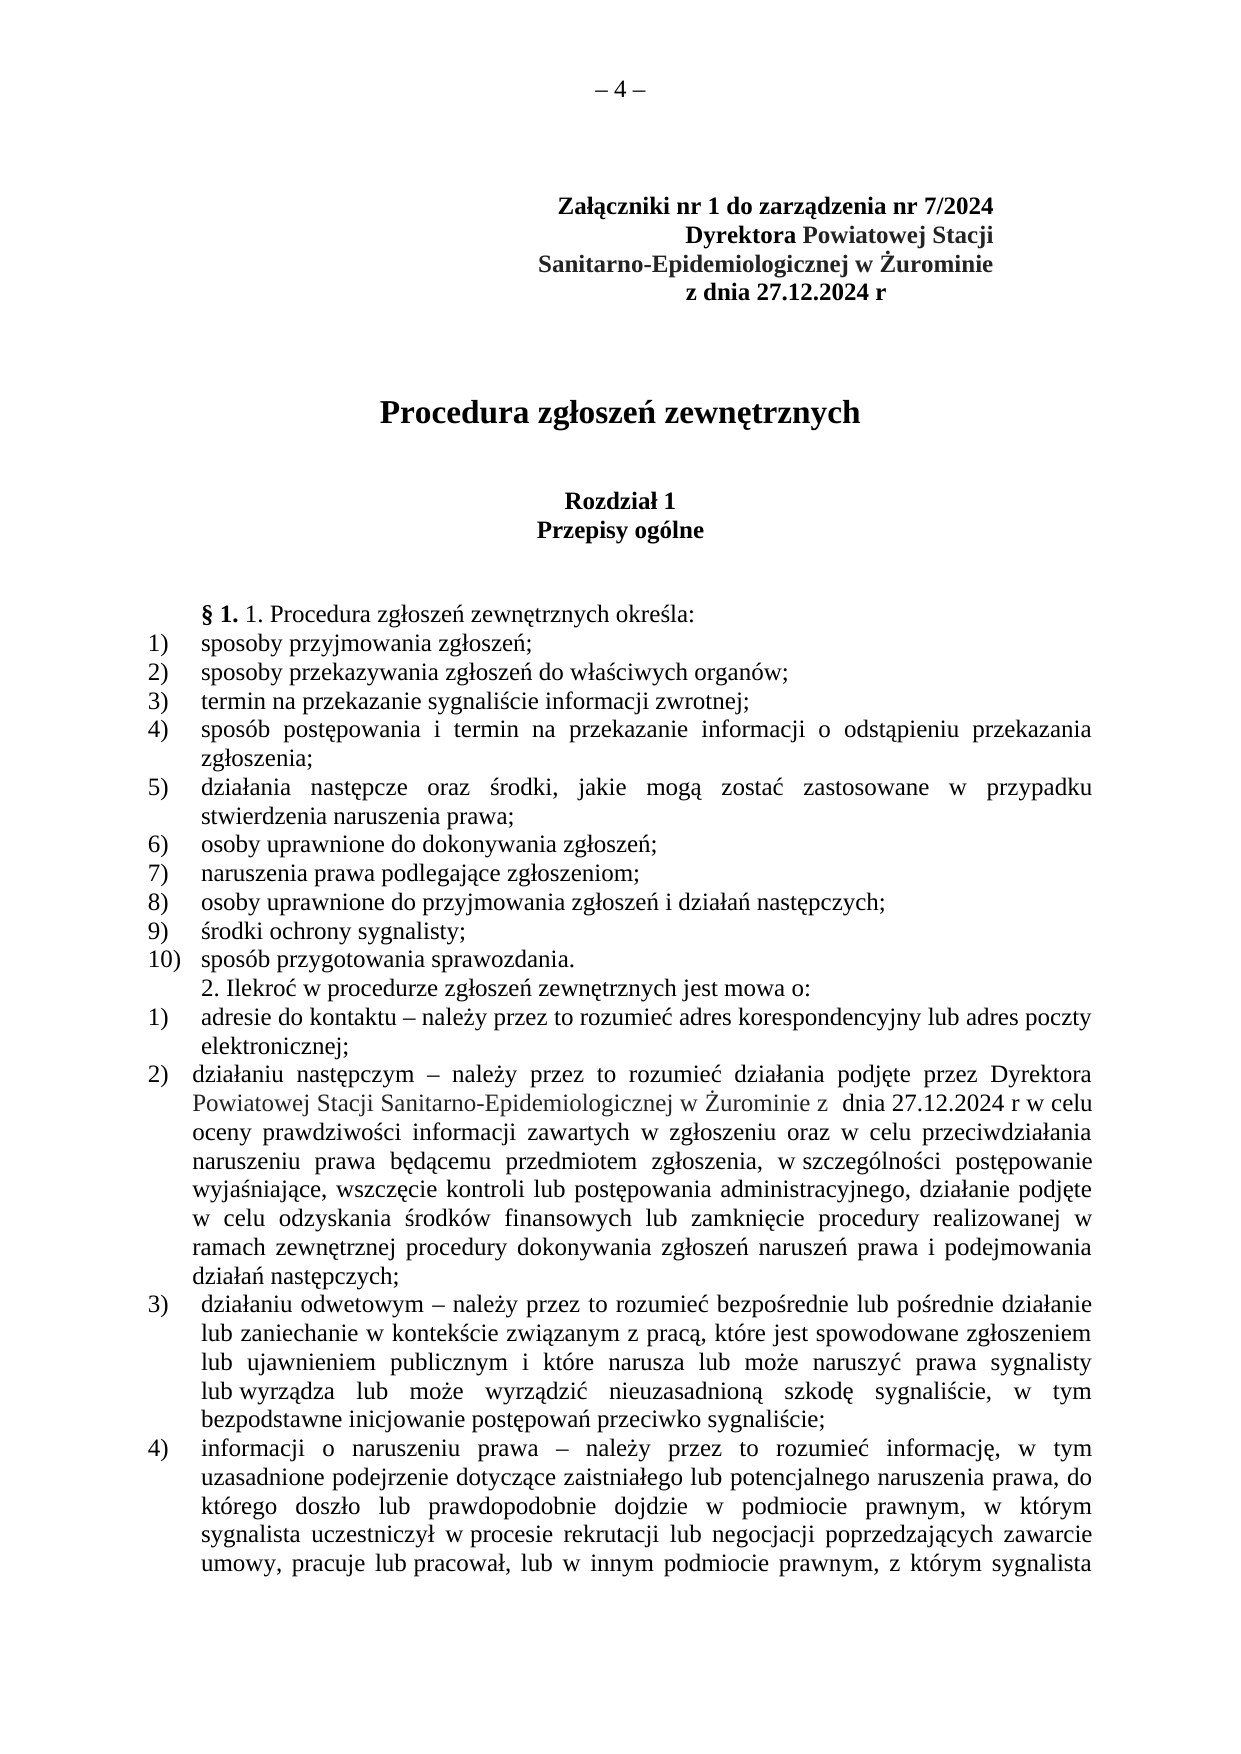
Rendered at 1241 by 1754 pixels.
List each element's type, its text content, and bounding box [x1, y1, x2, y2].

text 5) działania następcze oraz środki, jakie mogą zostać zastosowane w przypadku stwierdzenia naruszenia prawa; [148, 772, 1093, 829]
text 1) sposoby przyjmowania zgłoszeń; [148, 628, 1093, 657]
text Załączniki nr 1 do zarządzenia nr 7/2024 [148, 191, 993, 220]
text 2) sposoby przekazywania zgłoszeń do właściwych organów; [148, 657, 1093, 686]
text 10) sposób przygotowania sprawozdania. [148, 944, 1093, 973]
text 3) termin na przekazanie sygnaliście informacji zwrotnej; [148, 686, 1093, 714]
text z dnia 27.12.2024 r [679, 277, 1093, 306]
text 8) osoby uprawnione do przyjmowania zgłoszeń i działań następczych; [148, 887, 1093, 916]
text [148, 1433, 1093, 1577]
text 7) naruszenia prawa podlegające zgłoszeniom; [148, 858, 1093, 887]
text 3) działaniu odwetowym – należy przez to rozumieć bezpośrednie lub pośrednie działanie lub zaniechanie w kontekście związanym z pracą, które jest spowodowane zgłoszeniem lub ujawnieniem publicznym i które narusza lub może naruszyć prawa sygnalisty lub wyrządza lub może wyrządzić nieuzasadnioną szkodę sygnaliście, w tym bezpodstawne inicjowanie postępowań przeciwko sygnaliście; [148, 1289, 1093, 1433]
text Przepisy ogólne [148, 515, 1093, 544]
text Procedura zgłoszeń zewnętrznych [148, 392, 1093, 431]
text 1) adresie do kontaktu – należy przez to rozumieć adres korespondencyjny lub adres poczty elektronicznej; [148, 1002, 1093, 1059]
text 4) sposób postępowania i termin na przekazanie informacji o odstąpieniu przekazania zgłoszenia; [148, 714, 1093, 772]
text Rozdział 1 [148, 486, 1093, 515]
text 6) osoby uprawnione do dokonywania zgłoszeń; [148, 829, 1093, 858]
text Sanitarno-Epidemiologicznej w Żurominie [148, 249, 993, 277]
text 2. Ilekroć w procedurze zgłoszeń zewnętrznych jest mowa o: [148, 973, 1093, 1002]
text § 1. 1. Procedura zgłoszeń zewnętrznych określa: [148, 599, 1093, 628]
text Dyrektora Powiatowej Stacji [148, 220, 993, 249]
text 9) środki ochrony sygnalisty; [148, 916, 1093, 944]
text 2) działaniu następczym – należy przez to rozumieć działania podjęte przez Dyrektora Powiatowej Stacji Sanitarno-Epidemiologicznej w Żurominie z dnia 27.12.2024 r w celu oceny prawdziwości informacji zawartych w zgłoszeniu oraz w celu przeciwdziałania naruszeniu prawa będącemu przedmiotem zgłoszenia, w szczególności postępowanie wyjaśniające, wszczęcie kontroli lub postępowania administracyjnego, działanie podjęte w celu odzyskania środków finansowych lub zamknięcie procedury realizowanej w ramach zewnętrznej procedury dokonywania zgłoszeń naruszeń prawa i podejmowania działań następczych; [148, 1059, 1093, 1289]
